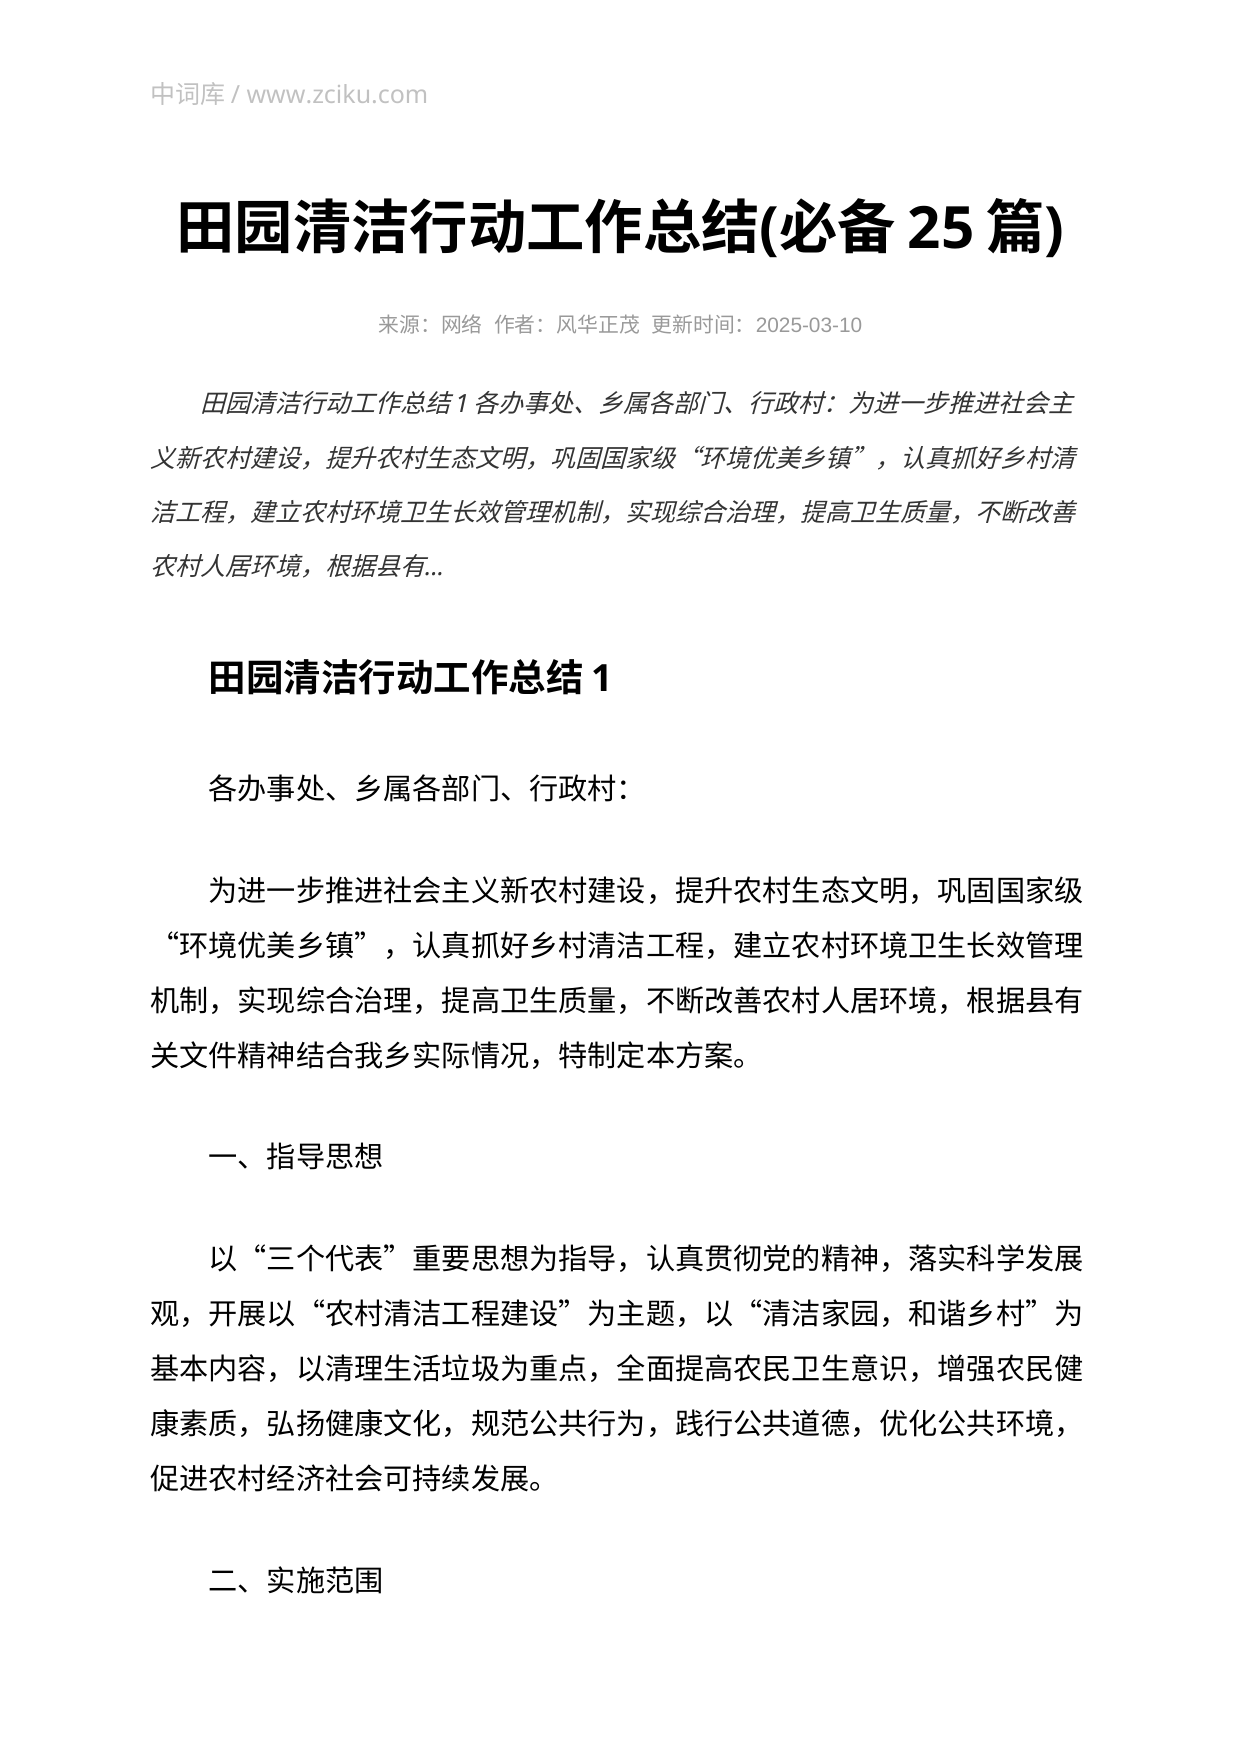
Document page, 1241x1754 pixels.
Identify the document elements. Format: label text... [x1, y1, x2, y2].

text 一、指导思想 [150, 1134, 1090, 1176]
text 各办事处、乡属各部门、行政村： [150, 766, 1090, 808]
text 以“三个代表”重要思想为指导，认真贯彻党的精神，落实科学发展观，开展以“农村清洁工程建设”为主题，以“清洁家园，和谐乡村”为基本内容，以清理生活垃圾为重点，全面提高农民卫生意识，增强农民健康素质，弘扬健康文化，规范公共行为，践行公共道德，优化公共环境，促进农村经济社会可持续发展。 [150, 1236, 1090, 1498]
text 来源：网络 作者：风华正茂 更新时间：2025-03-10 [150, 313, 1090, 337]
text 为进一步推进社会主义新农村建设，提升农村生态文明，巩固国家级“环境优美乡镇”，认真抓好乡村清洁工程，建立农村环境卫生长效管理机制，实现综合治理，提高卫生质量，不断改善农村人居环境，根据县有关文件精神结合我乡实际情况，特制定本方案。 [150, 867, 1090, 1074]
text 田园清洁行动工作总结1各办事处、乡属各部门、行政村：为进一步推进社会主义新农村建设，提升农村生态文明，巩固国家级“环境优美乡镇”，认真抓好乡村清洁工程，建立农村环境卫生长效管理机制，实现综合治理，提高卫生质量，不断改善农村人居环境，根据县有... [150, 384, 1090, 583]
text 二、实施范围 [150, 1557, 1090, 1599]
subtitle 田园清洁行动工作总结(必备25篇) [150, 181, 1090, 266]
text 田园清洁行动工作总结1 [150, 648, 1090, 703]
